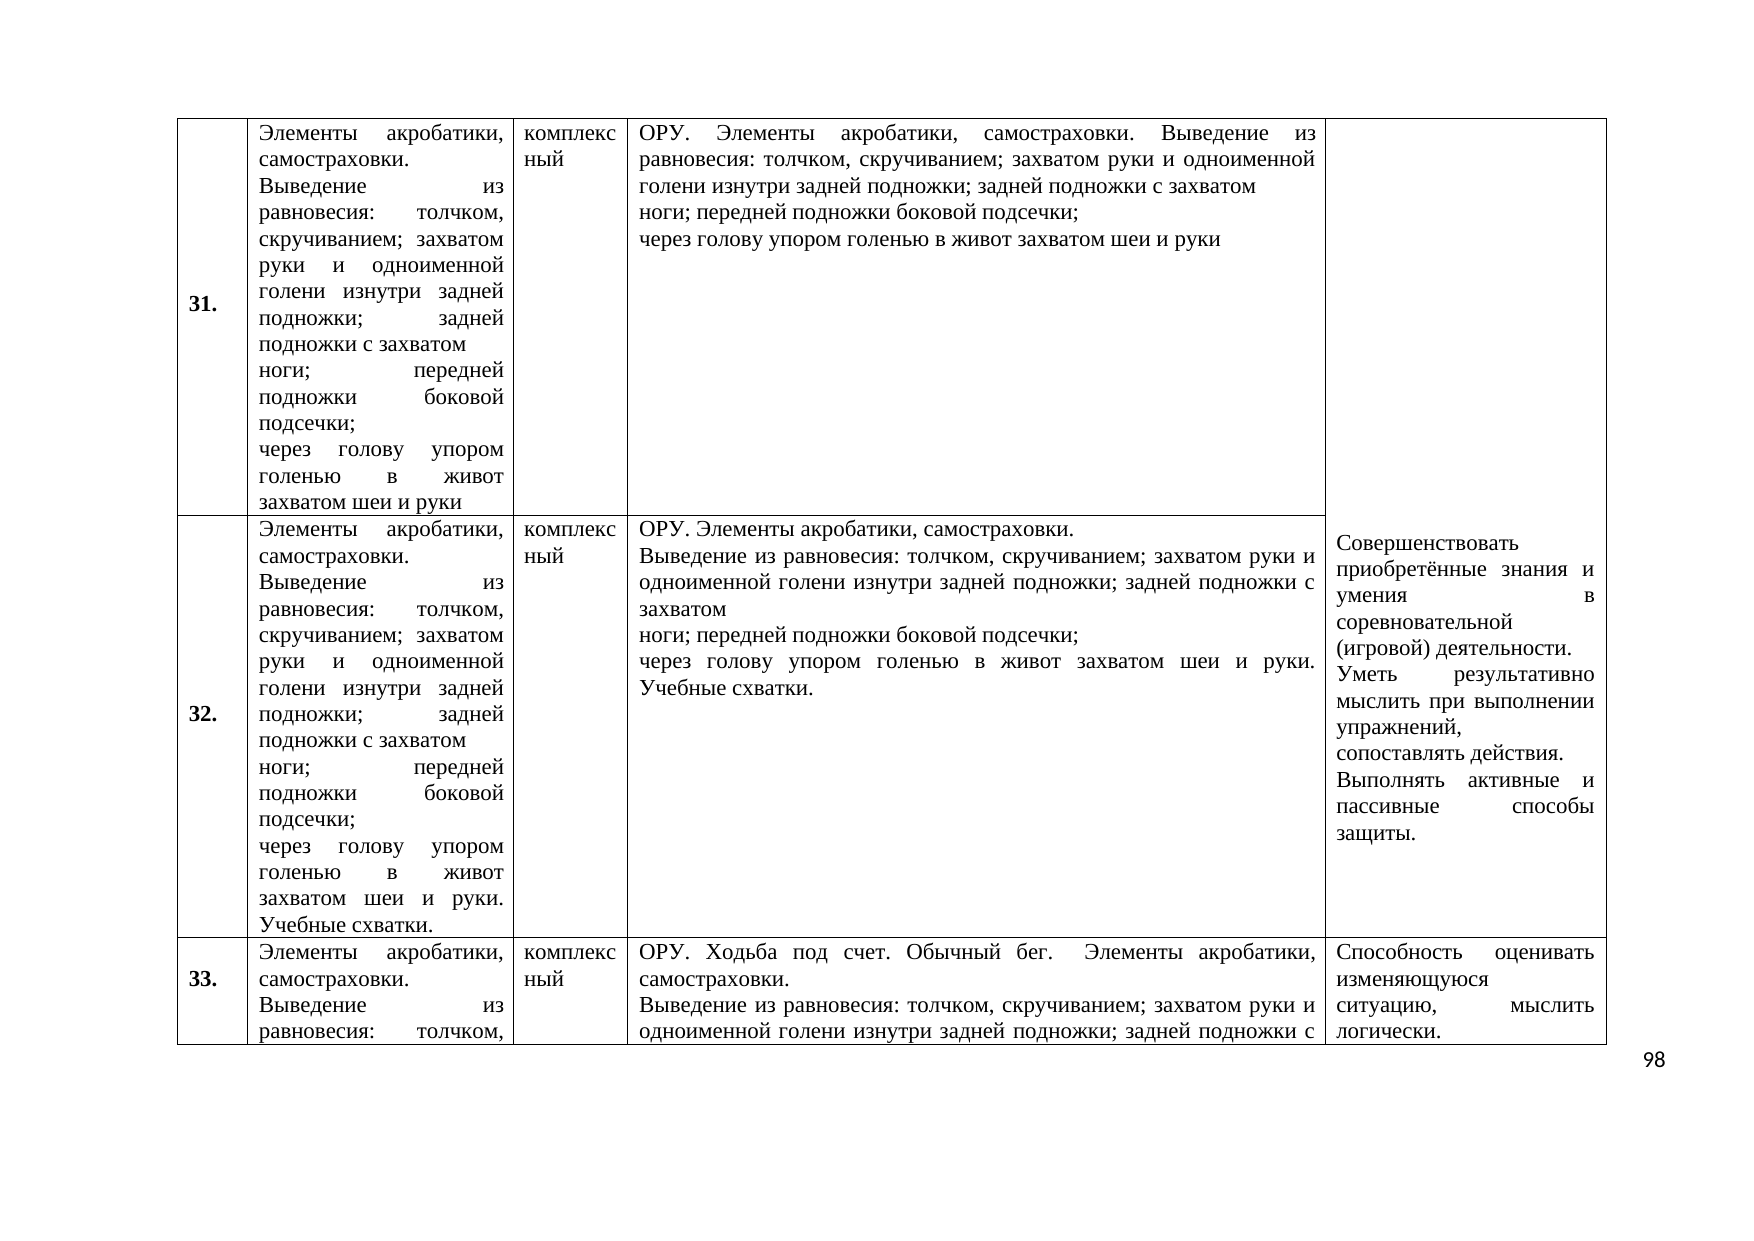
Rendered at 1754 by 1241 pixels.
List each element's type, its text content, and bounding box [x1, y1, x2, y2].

table_cell ОРУ. Элементы акробатики, самостраховки. Выведение из равновесия: толчком, скручиванием; захватом руки и одноименной голени изнутри задней подножки; задней подножки с захватом ноги; передней подножки боковой подсечки; через голову упором голенью в живот захватом шеи и руки [628, 119, 1325, 514]
table_cell комплексный [514, 938, 627, 1044]
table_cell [1326, 938, 1606, 1044]
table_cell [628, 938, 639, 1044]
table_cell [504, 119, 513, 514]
table_cell Элементы акробатики, самостраховки. Выведение из равновесия: толчком, скручиванием; захватом руки и одноименной голени изнутри задней подножки; задней подножки с захватом ноги; передней подножки боковой подсечки; через голову упором голенью в живот захватом шеи и руки. Учебные схватки. [248, 516, 513, 937]
table_cell ОРУ. Элементы акробатики, самостраховки. Выведение из равновесия: толчком, скручиванием; захватом руки и одноименной голени изнутри задней подножки; задней подножки с захватом ноги; передней подножки боковой подсечки; через голову упором голенью в живот захватом шеи и руки. Учебные схватки. [628, 516, 1325, 937]
table_cell [178, 516, 247, 937]
table_cell комплексный [514, 119, 627, 514]
table_cell комплексный [514, 516, 627, 937]
table_cell [178, 938, 247, 1044]
table_cell [178, 119, 247, 514]
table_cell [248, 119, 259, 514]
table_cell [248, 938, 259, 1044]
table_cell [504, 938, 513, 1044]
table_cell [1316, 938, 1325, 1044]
